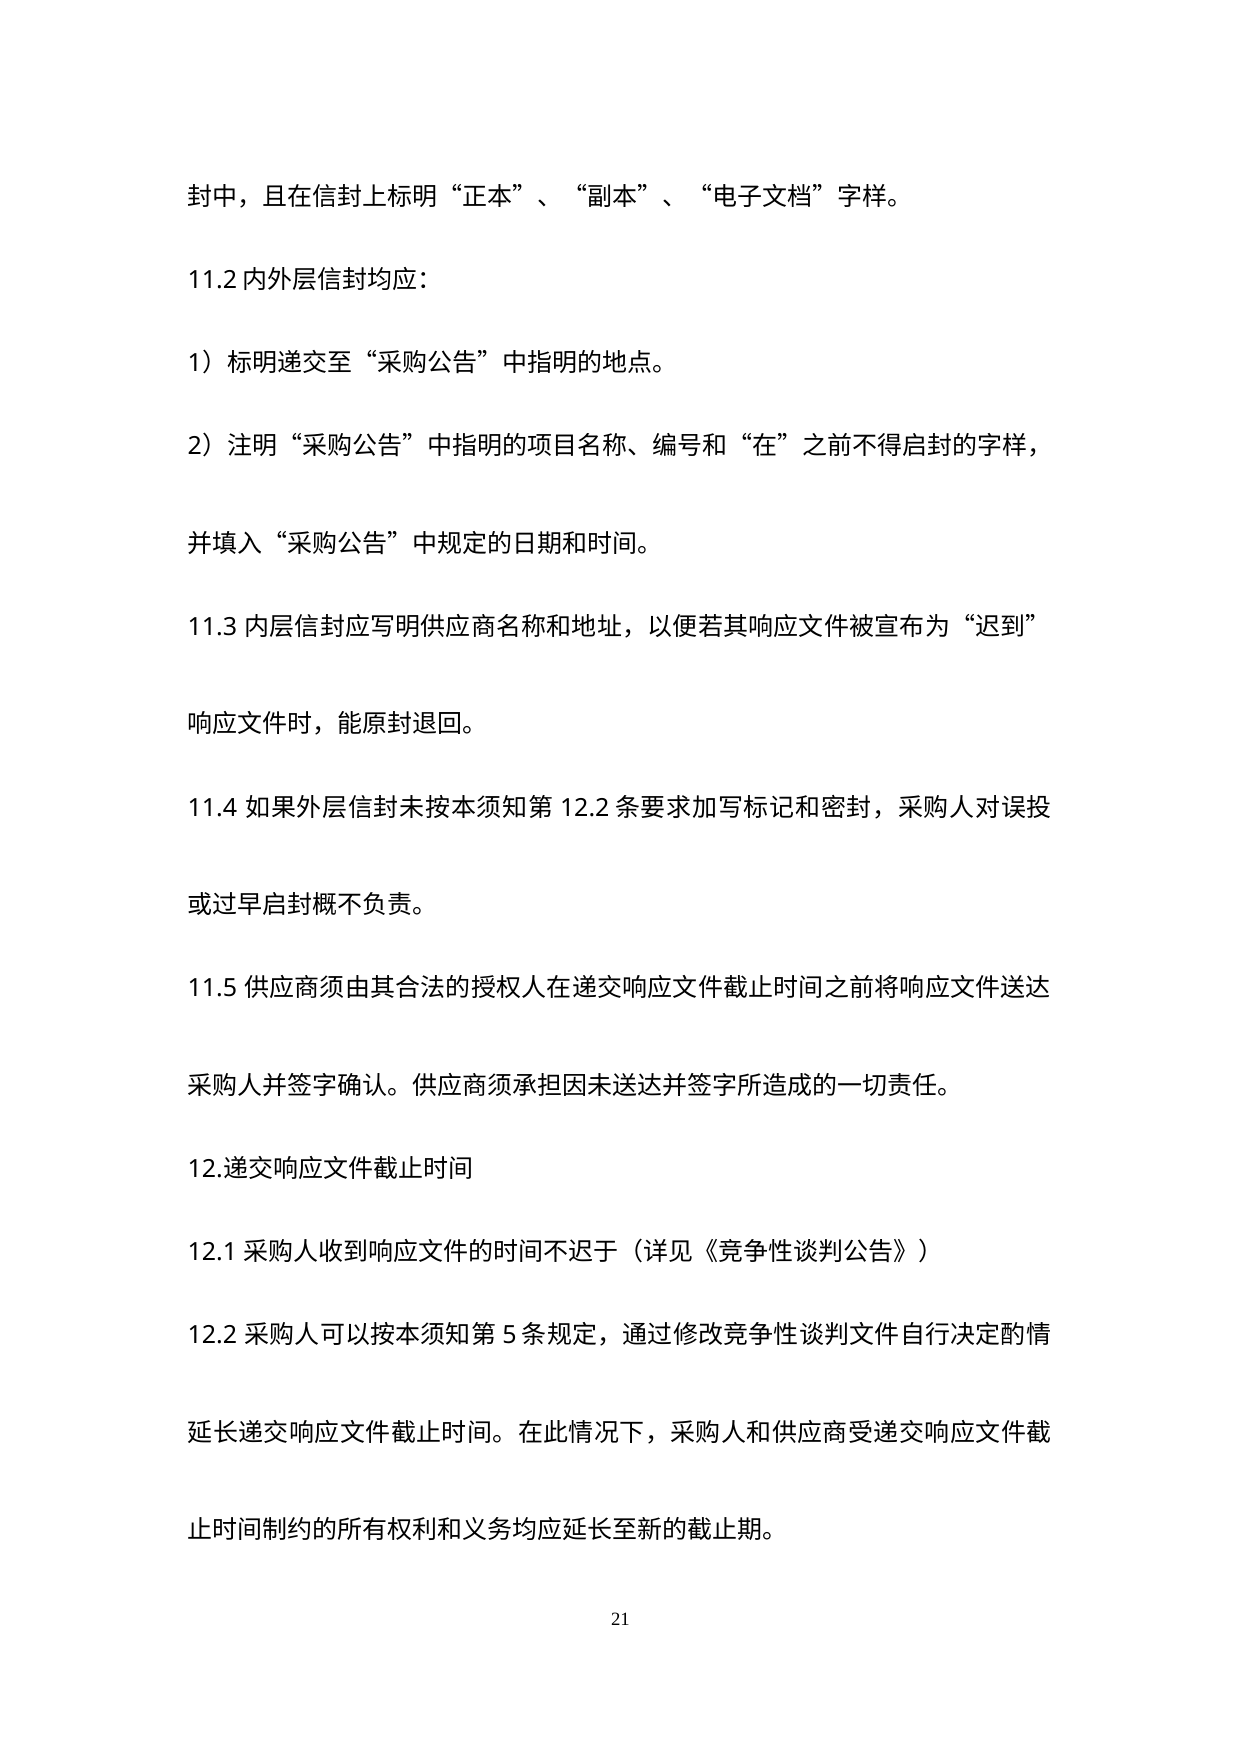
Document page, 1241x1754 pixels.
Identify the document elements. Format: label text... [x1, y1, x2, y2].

text 1）标明递交至“采购公告”中指明的地点。 [187, 328, 1053, 393]
text 11.3 内层信封应写明供应商名称和地址，以便若其响应文件被宣布为“迟到”响应文件时，能原封退回。 [187, 592, 1053, 754]
text 12.递交响应文件截止时间 [187, 1134, 1053, 1199]
text 2）注明“采购公告”中指明的项目名称、编号和“在”之前不得启封的字样，并填入“采购公告”中规定的日期和时间。 [187, 411, 1053, 574]
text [187, 162, 1053, 227]
text 12.1 采购人收到响应文件的时间不迟于（详见《竞争性谈判公告》） [187, 1217, 1053, 1282]
text 11.5 供应商须由其合法的授权人在递交响应文件截止时间之前将响应文件送达采购人并签字确认。供应商须承担因未送达并签字所造成的一切责任。 [187, 953, 1053, 1116]
text 12.2 采购人可以按本须知第5条规定，通过修改竞争性谈判文件自行决定酌情延长递交响应文件截止时间。在此情况下，采购人和供应商受递交响应文件截止时间制约的所有权利和义务均应延长至新的截止期。 [187, 1300, 1053, 1560]
text 11.4 如果外层信封未按本须知第12.2条要求加写标记和密封，采购人对误投或过早启封概不负责。 [187, 773, 1053, 935]
text 11.2内外层信封均应： [187, 245, 1053, 310]
